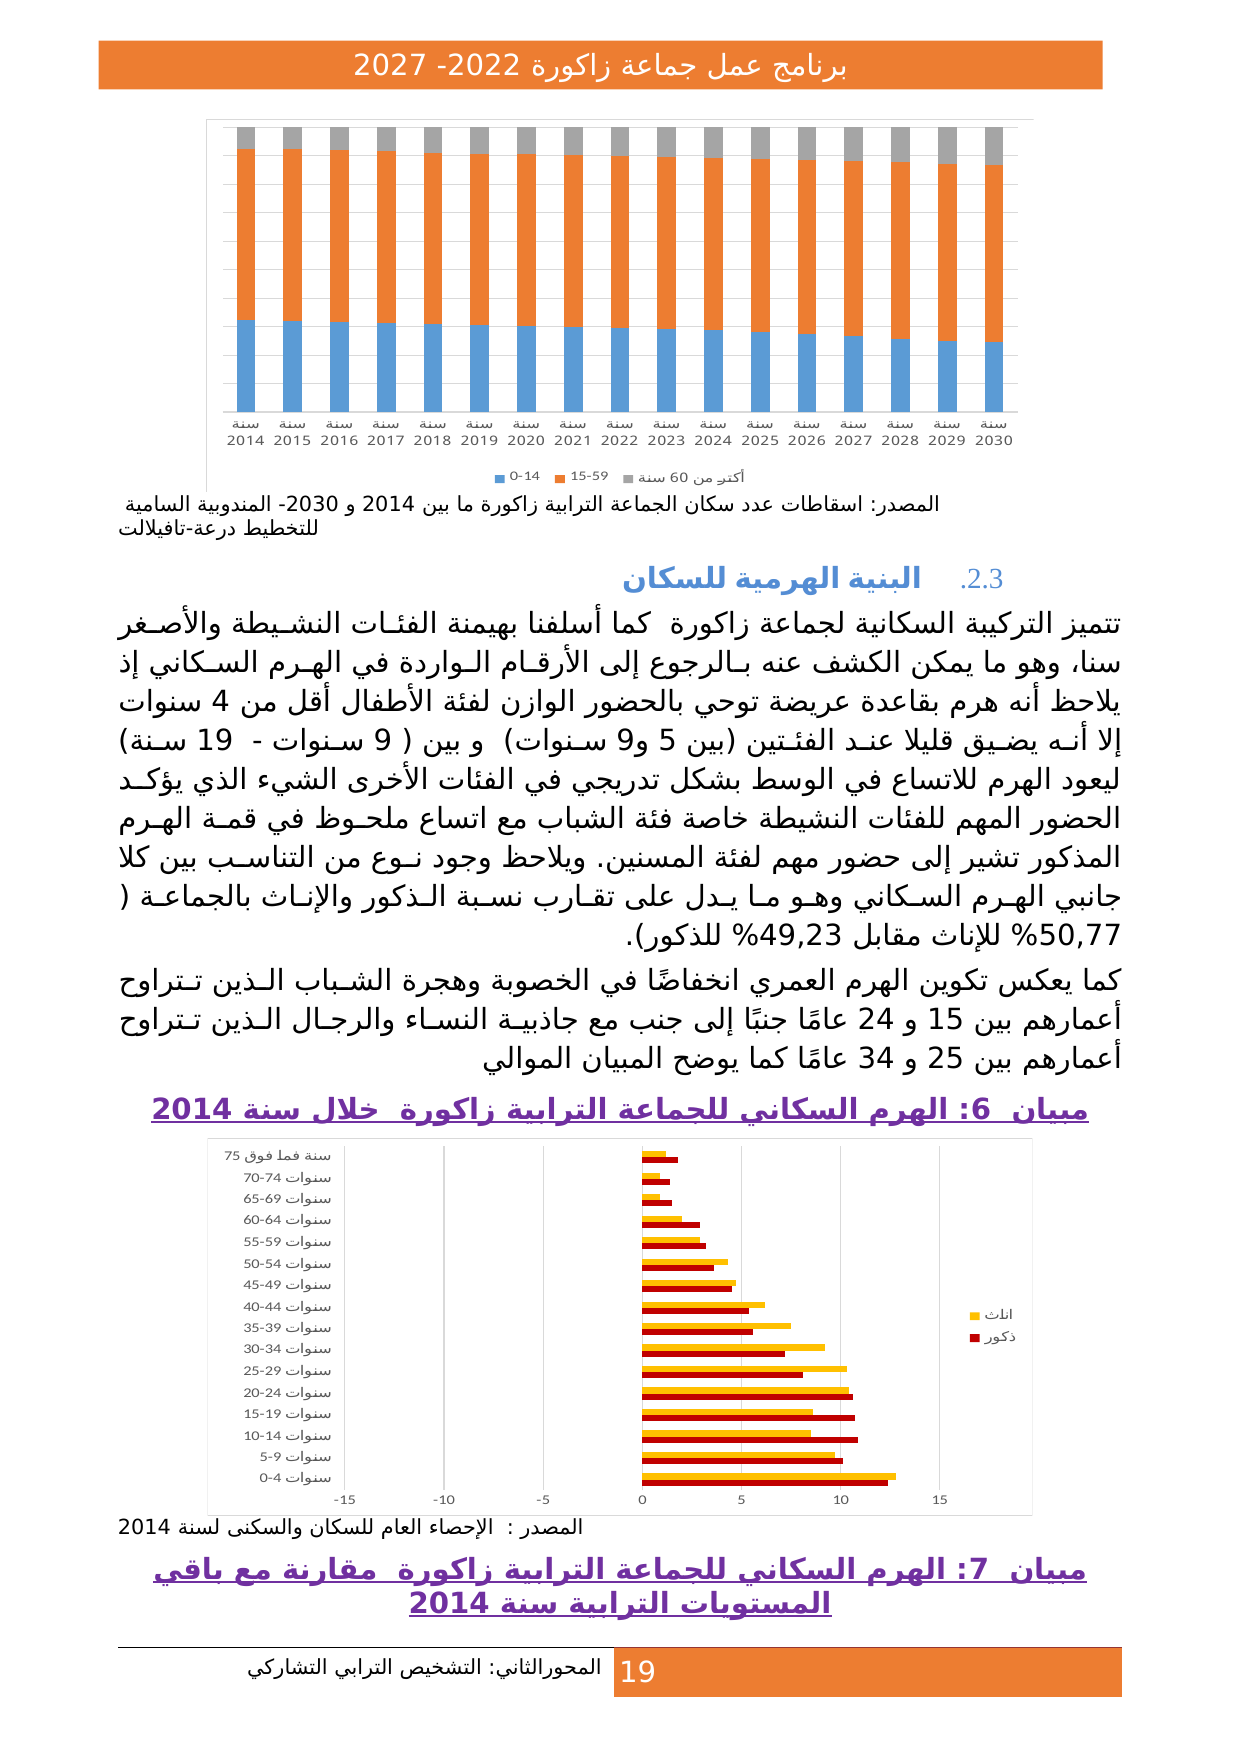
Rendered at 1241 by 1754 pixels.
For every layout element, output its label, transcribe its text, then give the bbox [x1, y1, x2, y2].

subtitle البنية الهرمية للسكان [118, 561, 960, 595]
text تتميز التركيبة السكانية لجماعة زاكورة كما أسلفنا بهيمنة الفئات النشيطة والأصغر سنا، وهو ما يمكن الكشف عنه بالرجوع إلى الأرقام الواردة في الهرم السكاني إذ يلاحظ أنه هرم بقاعدة عريضة توحي بالحضور الوازن لفئة الأطفال أقل من 4 سنوات إلا أنه يضيق قليلا عند الفئتين (بين 5 و9 سنوات) و بين ( 9 سنوات - 19 سنة) ليعود الهرم للاتساع في الوسط بشكل تدريجي في الفئات الأخرى الشيء الذي يؤكد الحضور المهم للفئات النشيطة خاصة فئة الشباب مع اتساع ملحوظ في قمة الهرم المذكور تشير إلى حضور مهم لفئة المسنين. ويلاحظ وجود نوع من التناسب بين كلا جانبي الهرم السكاني وهو ما يدل على تقارب نسبة الذكور والإناث بالجماعة (50,77% للإناث مقابل 49,23% للذكور). [118, 606, 1122, 952]
text كما يعكس تكوين الهرم العمري انخفاضًا في الخصوبة وهجرة الشباب الذين تتراوح أعمارهم بين 15 و 24 عامًا جنبًا إلى جنب مع جاذبية النساء والرجال الذين تتراوح أعمارهم بين 25 و 34 عامًا كما يوضح المبيان الموالي [118, 963, 1122, 1075]
text المصدر: اسقاطات عدد سكان الجماعة الترابية زاكورة ما بين 2014 و 2030- المندوبية السامية للتخطيط درعة-تافيلالت [118, 492, 1003, 541]
text المصدر : الإحصاء العام للسكان والسكنى لسنة 2014 [118, 1515, 1003, 1539]
